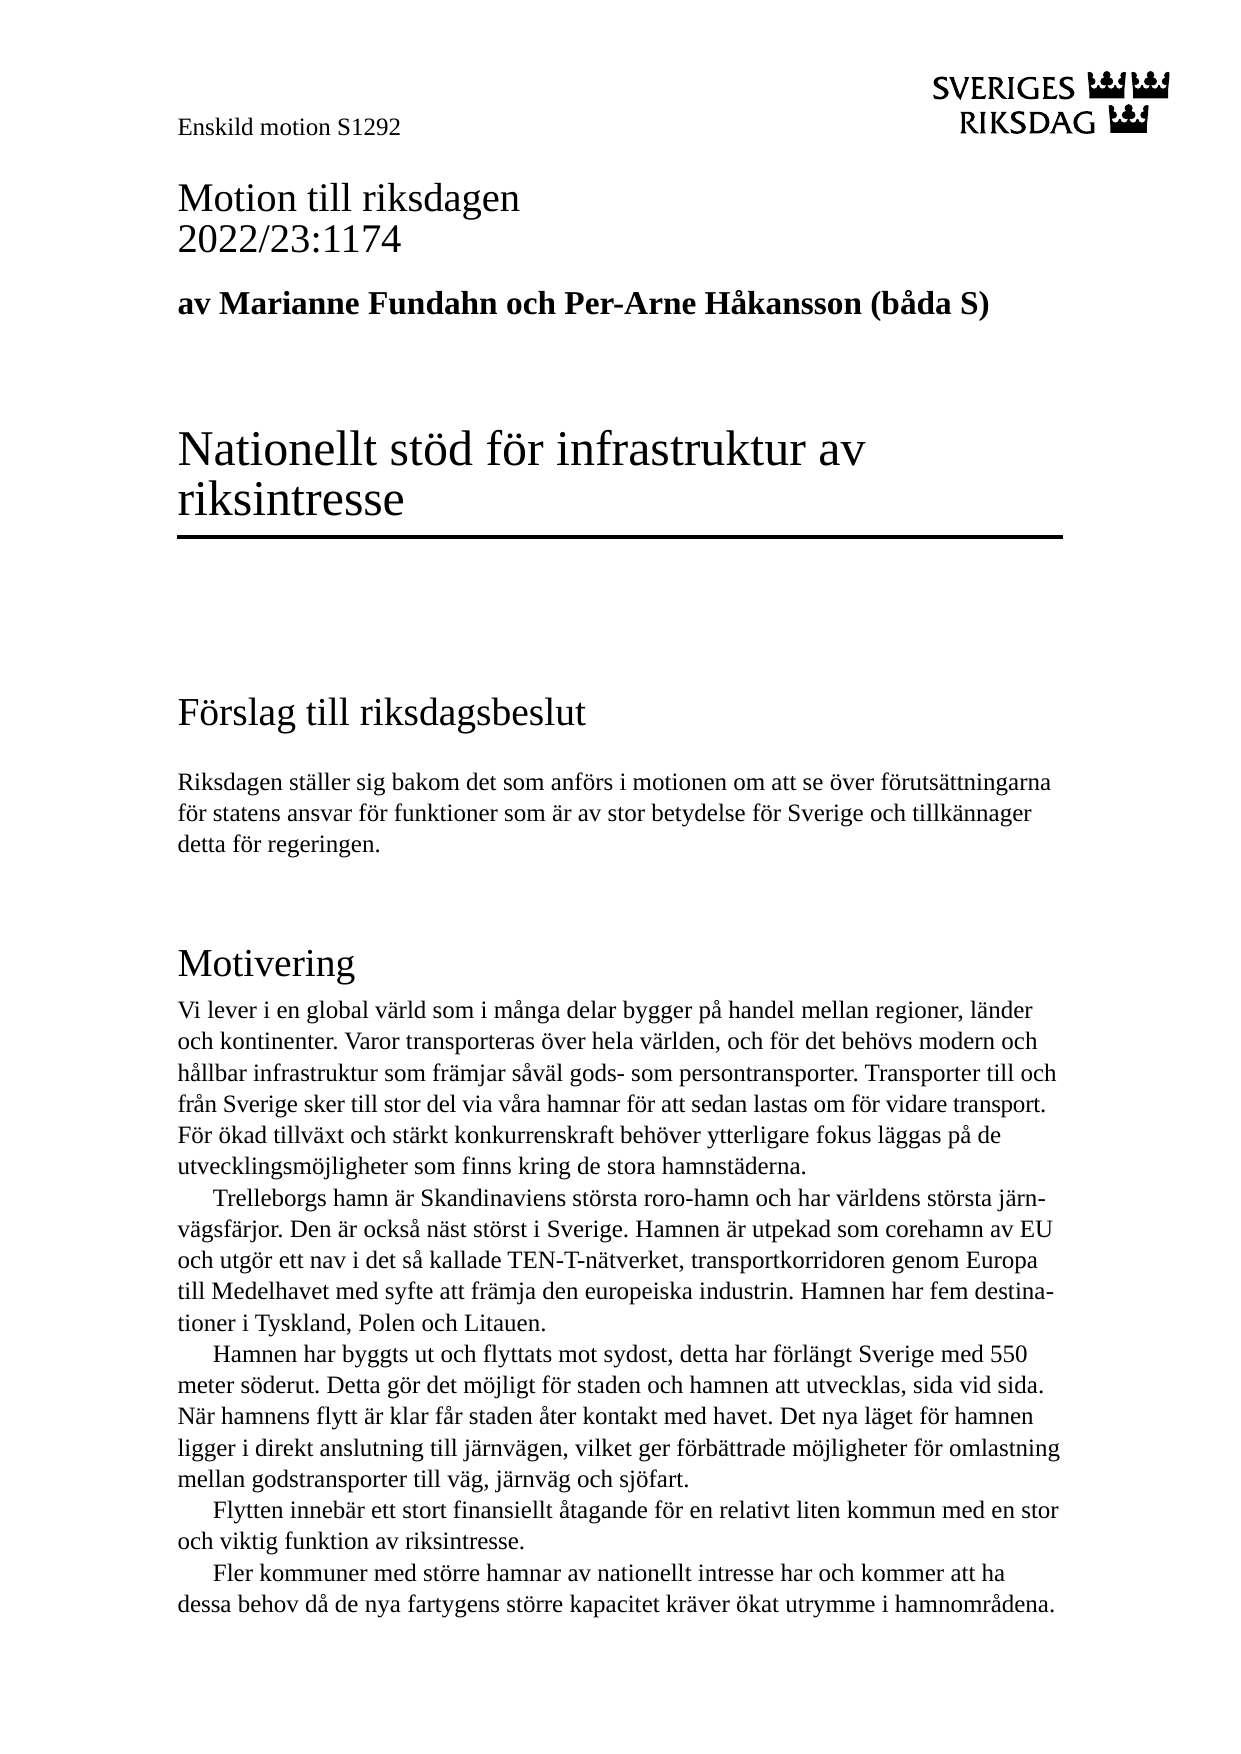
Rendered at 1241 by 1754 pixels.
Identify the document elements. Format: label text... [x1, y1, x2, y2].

text Hamnen har byggts ut och flyttats mot sydost, detta har förlängt Sverige med 550 meter söderut. Detta gör det möjligt för staden och hamnen att utvecklas, sida vid sida. När hamnens flytt är klar får staden åter kontakt med havet. Det nya läget för hamnen ligger i direkt anslutning till järnvägen, vilket ger förbättrade möjligheter för omlastning mellan godstransporter till väg, järnväg och sjöfart. [177, 1336, 1063, 1493]
text Vi lever i en global värld som i många delar bygger på handel mellan regioner, länder och kontinenter. Varor transporteras över hela världen, och för det behövs modern och hållbar infrastruktur som främjar såväl gods- som persontransporter. Transporter till och från Sverige sker till stor del via våra hamnar för att sedan lastas om för vidare transport. För ökad tillväxt och stärkt konkurrenskraft behöver ytterligare fokus läggas på de utvecklingsmöjligheter som finns kring de stora hamnstäderna. [177, 993, 1063, 1180]
text Trelleborgs hamn är Skandinaviens största roro-hamn och har världens största järnvägsfärjor. Den är också näst störst i Sverige. Hamnen är utpekad som corehamn av EU och utgör ett nav i det så kallade TEN-T-nätverket, transportkorridoren genom Europa till Medelhavet med syfte att främja den europeiska industrin. Hamnen har fem destinationer i Tyskland, Polen och Litauen. [177, 1180, 1063, 1336]
text Flytten innebär ett stort finansiellt åtagande för en relativt liten kommun med en stor och viktig funktion av riksintresse. [177, 1493, 1063, 1555]
text Fler kommuner med större hamnar av nationellt intresse har och kommer att ha dessa behov då de nya fartygens större kapacitet kräver ökat utrymme i hamnområdena. [177, 1555, 1063, 1618]
